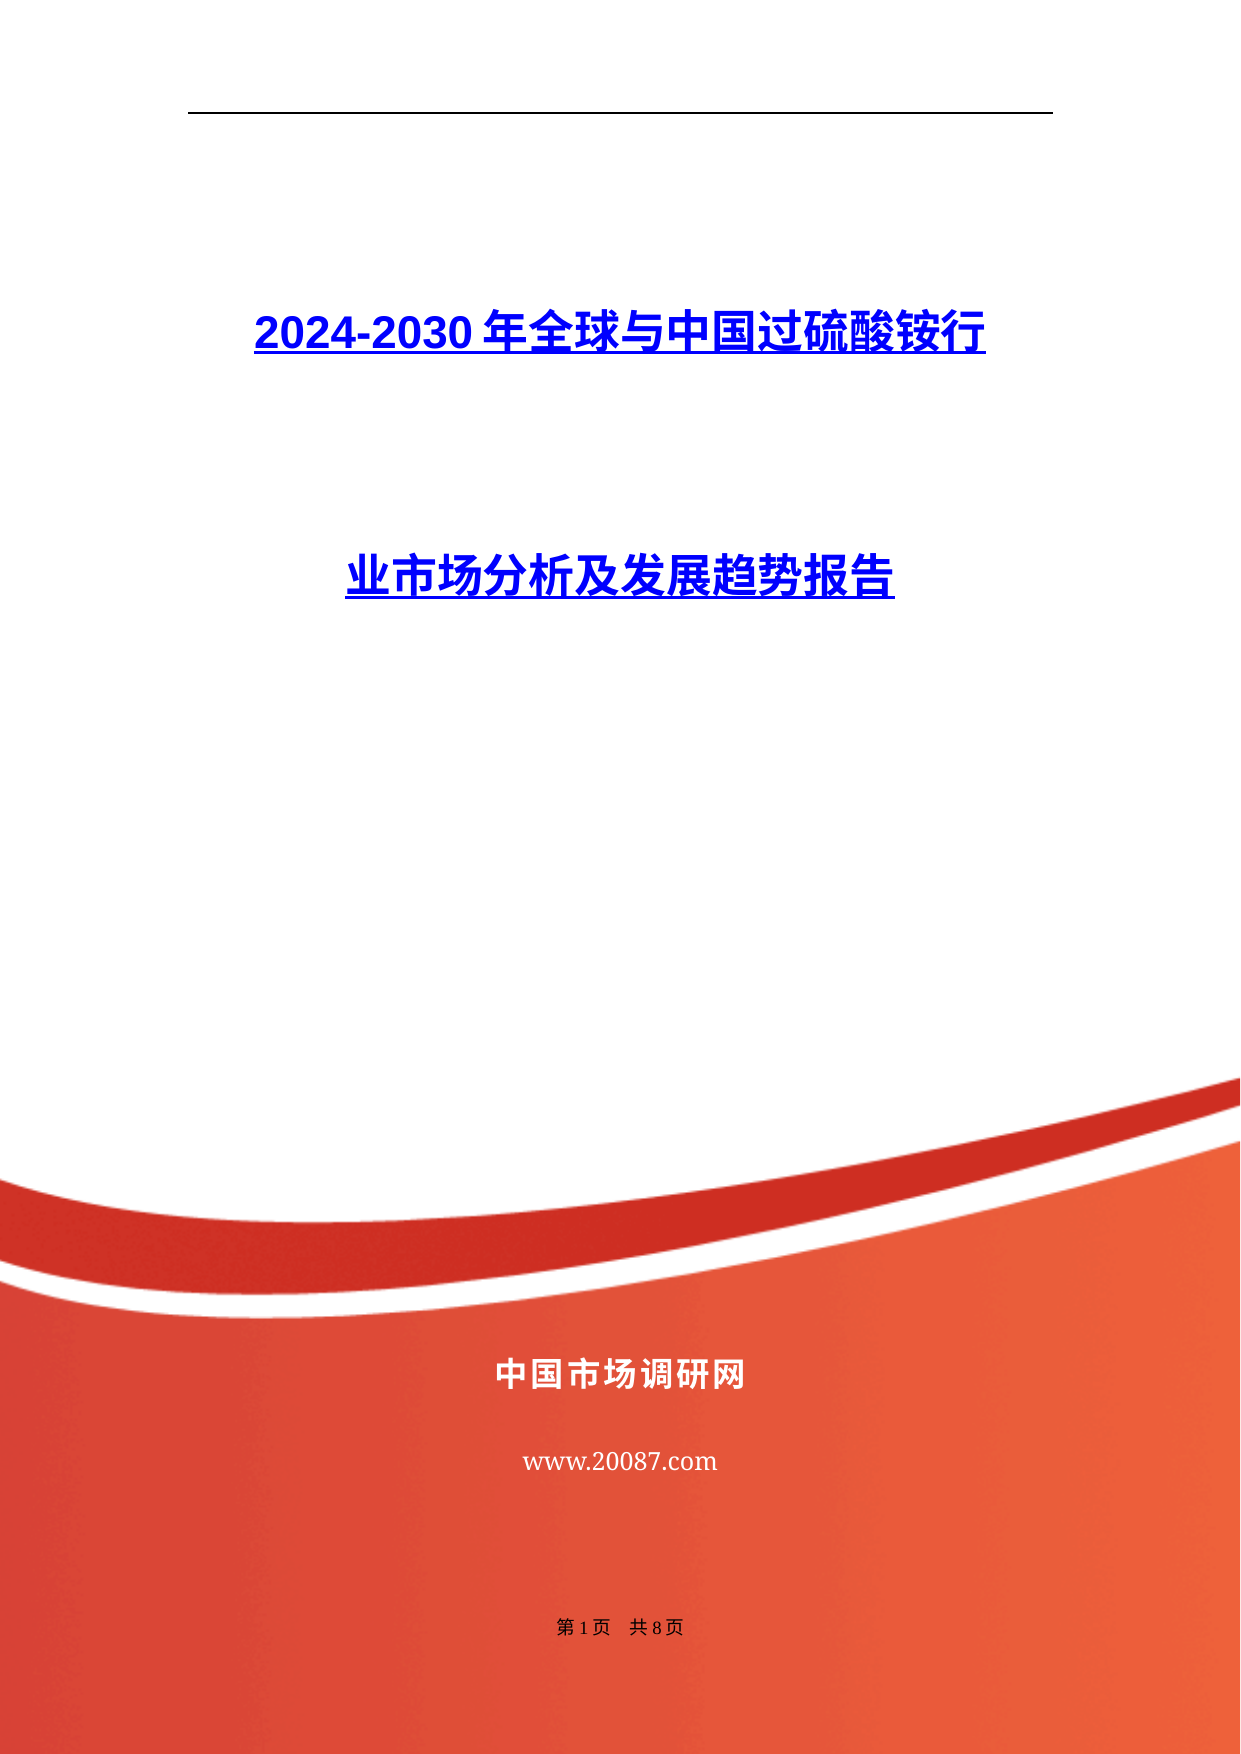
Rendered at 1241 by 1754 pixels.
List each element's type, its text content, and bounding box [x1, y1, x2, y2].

subtitle 中国市场调研网 [187, 1339, 1053, 1404]
text www.20087.com [187, 1428, 1053, 1493]
picture [0, 1006, 1241, 1754]
table_header 2024-2030年全球与中国过硫酸铵行业市场分析及发展趋势报告 [188, 207, 1053, 773]
